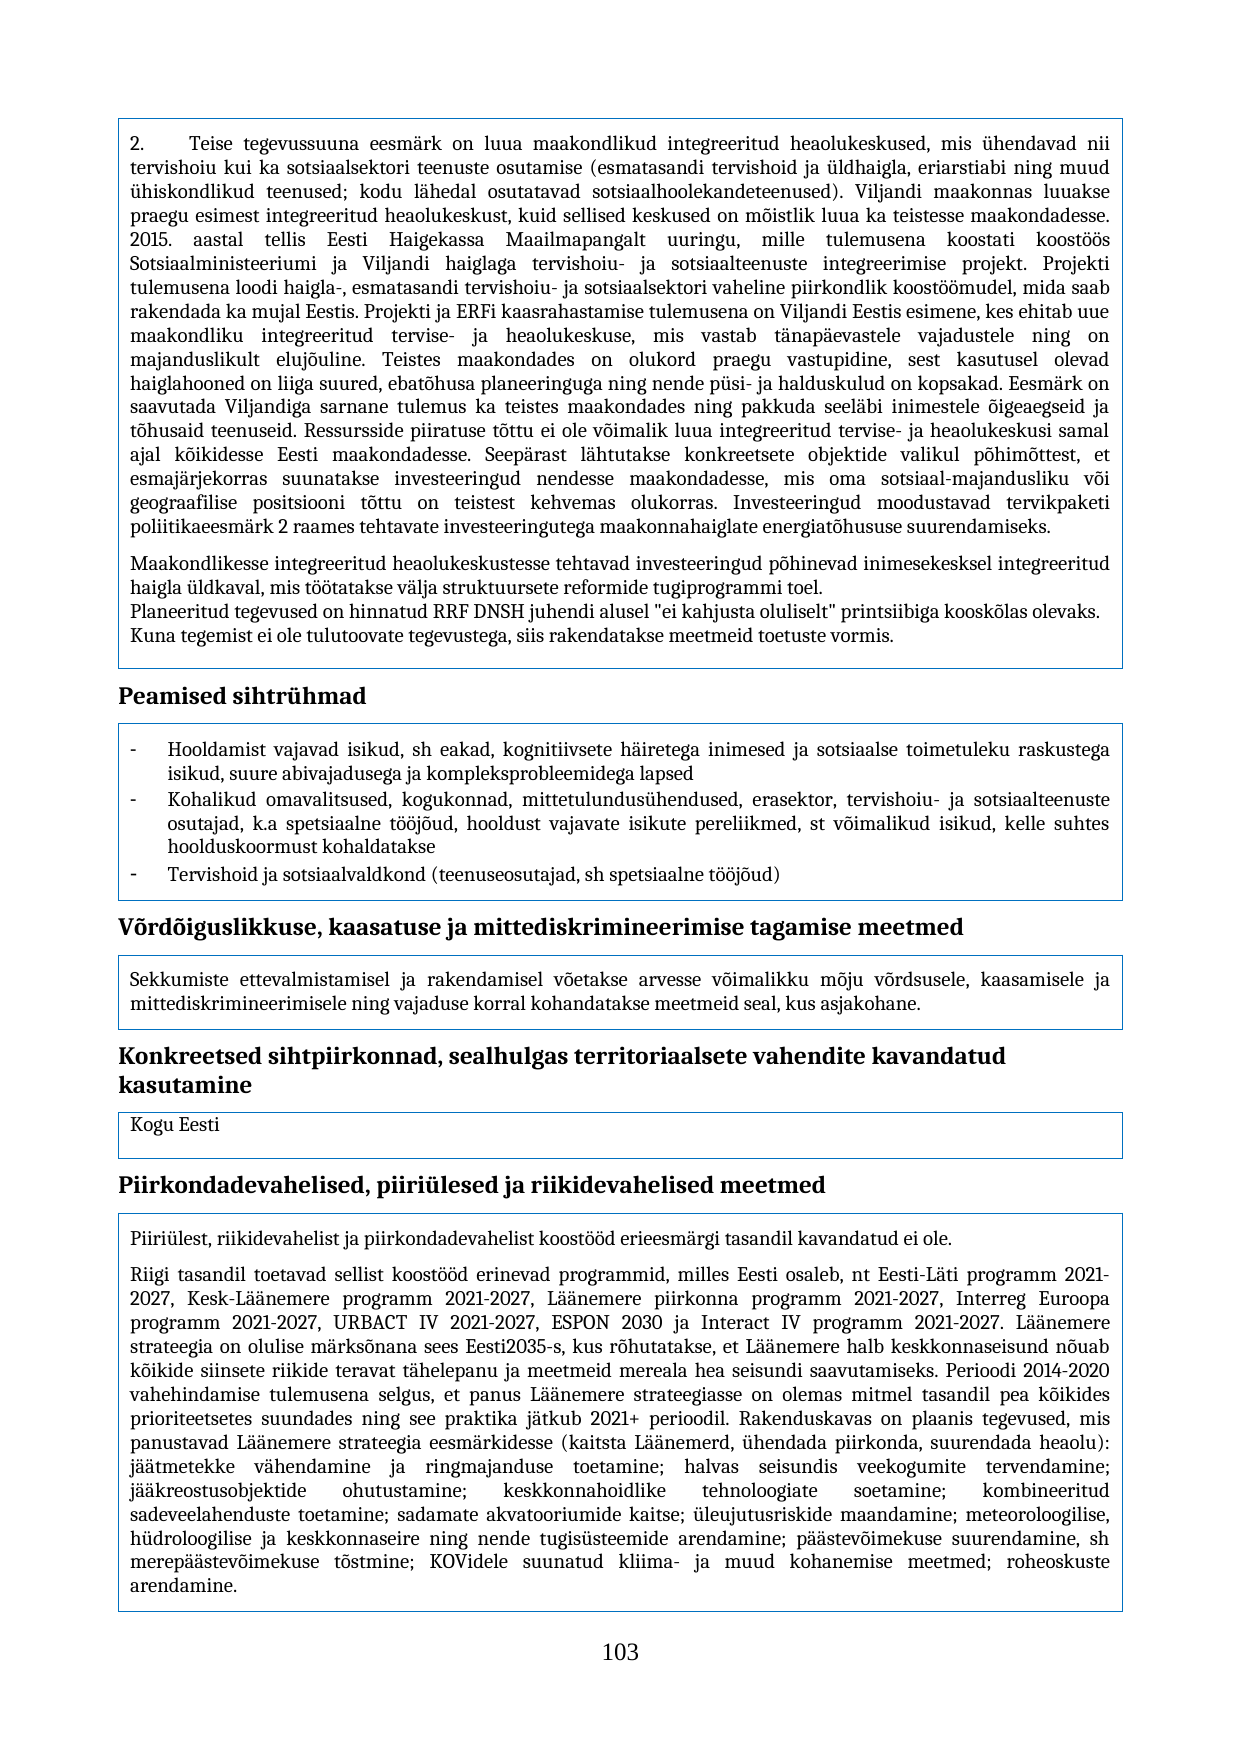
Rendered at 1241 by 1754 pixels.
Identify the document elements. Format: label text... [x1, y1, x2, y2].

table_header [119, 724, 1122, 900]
text Peamised sihtrühmad [118, 682, 1122, 710]
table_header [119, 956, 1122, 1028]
text Piirkondadevahelised, piiriülesed ja riikidevahelised meetmed [118, 1171, 1122, 1200]
text Võrdõiguslikkuse, kaasatuse ja mittediskrimineerimise tagamise meetmed [118, 913, 1122, 942]
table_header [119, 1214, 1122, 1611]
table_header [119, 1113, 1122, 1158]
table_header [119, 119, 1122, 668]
text Konkreetsed sihtpiirkonnad, sealhulgas territoriaalsete vahendite kavandatud kasutamine [118, 1042, 1122, 1099]
